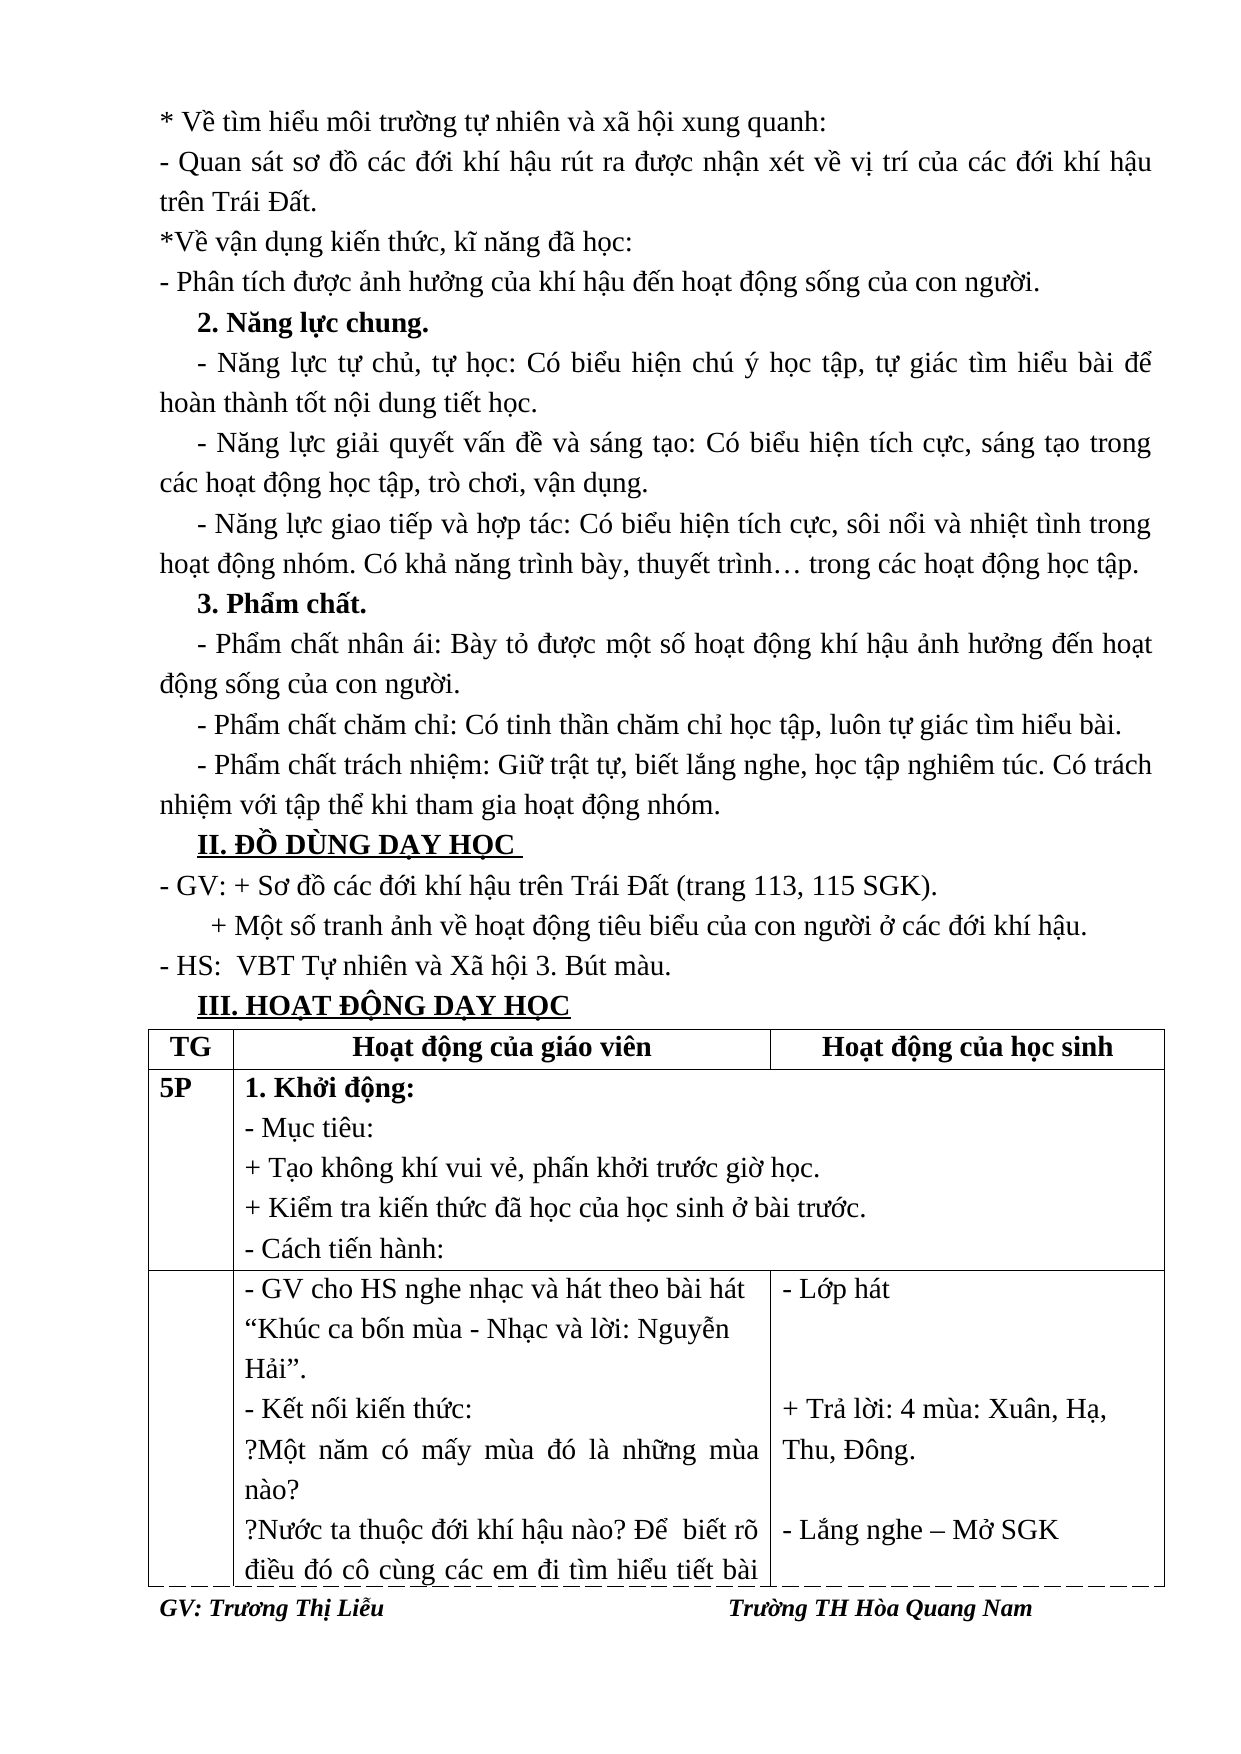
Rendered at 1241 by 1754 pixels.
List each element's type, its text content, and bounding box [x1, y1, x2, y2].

table_cell 1. Khởi động: - Mục tiêu: + Tạo không khí vui vẻ, phấn khởi trước giờ học. + Kiểm tra kiến thức đã học của học sinh ở bài trước. - Cách tiến hành: [234, 1070, 1164, 1270]
text - Năng lực giao tiếp và hợp tác: Có biểu hiện tích cực, sôi nổi và nhiệt tình trong hoạt động nhóm. Có khả năng trình bày, thuyết trình… trong các hoạt động học tập. [159, 506, 1153, 579]
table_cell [234, 1271, 770, 1586]
table_header TG [149, 1030, 233, 1069]
text - Năng lực giải quyết vấn đề và sáng tạo: Có biểu hiện tích cực, sáng tạo trong các hoạt động học tập, trò chơi, vận dụng. [159, 425, 1153, 499]
text * Về tìm hiểu môi trường tự nhiên và xã hội xung quanh: [159, 104, 1153, 137]
text + Một số tranh ảnh về hoạt động tiêu biểu của con người ở các đới khí hậu. [159, 908, 1153, 941]
text 2. Năng lực chung. [159, 305, 1153, 338]
table_cell [149, 1271, 233, 1586]
text *Về vận dụng kiến thức, kĩ năng đã học: [159, 224, 1153, 258]
text - Phẩm chất nhân ái: Bày tỏ được một số hoạt động khí hậu ảnh hưởng đến hoạt động sống của con người. [159, 626, 1153, 700]
text - GV: + Sơ đồ các đới khí hậu trên Trái Đất (trang 113, 115 SGK). [159, 868, 1153, 901]
text - HS: VBT Tự nhiên và Xã hội 3. Bút màu. [159, 948, 1153, 982]
text - Quan sát sơ đồ các đới khí hậu rút ra được nhận xét về vị trí của các đới khí hậu trên Trái Đất. [159, 144, 1153, 218]
table_header Hoạt động của giáo viên [234, 1030, 770, 1069]
text - Năng lực tự chủ, tự học: Có biểu hiện chú ý học tập, tự giác tìm hiểu bài để hoàn thành tốt nội dung tiết học. [159, 345, 1153, 419]
table_cell 5P [149, 1070, 233, 1270]
text - Phẩm chất trách nhiệm: Giữ trật tự, biết lắng nghe, học tập nghiêm túc. Có trách nhiệm với tập thể khi tham gia hoạt động nhóm. [159, 747, 1153, 821]
table_header Hoạt động của học sinh [771, 1030, 1164, 1069]
text - Phẩm chất chăm chỉ: Có tinh thần chăm chỉ học tập, luôn tự giác tìm hiểu bài. [159, 707, 1153, 740]
text III. HOẠT ĐỘNG DẠY HỌC [159, 988, 1153, 1022]
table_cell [771, 1271, 1164, 1586]
text - Phân tích được ảnh hưởng của khí hậu đến hoạt động sống của con người. [159, 264, 1153, 298]
text 3. Phẩm chất. [159, 586, 1153, 620]
text II. ĐỒ DÙNG DẠY HỌC [159, 827, 1153, 861]
